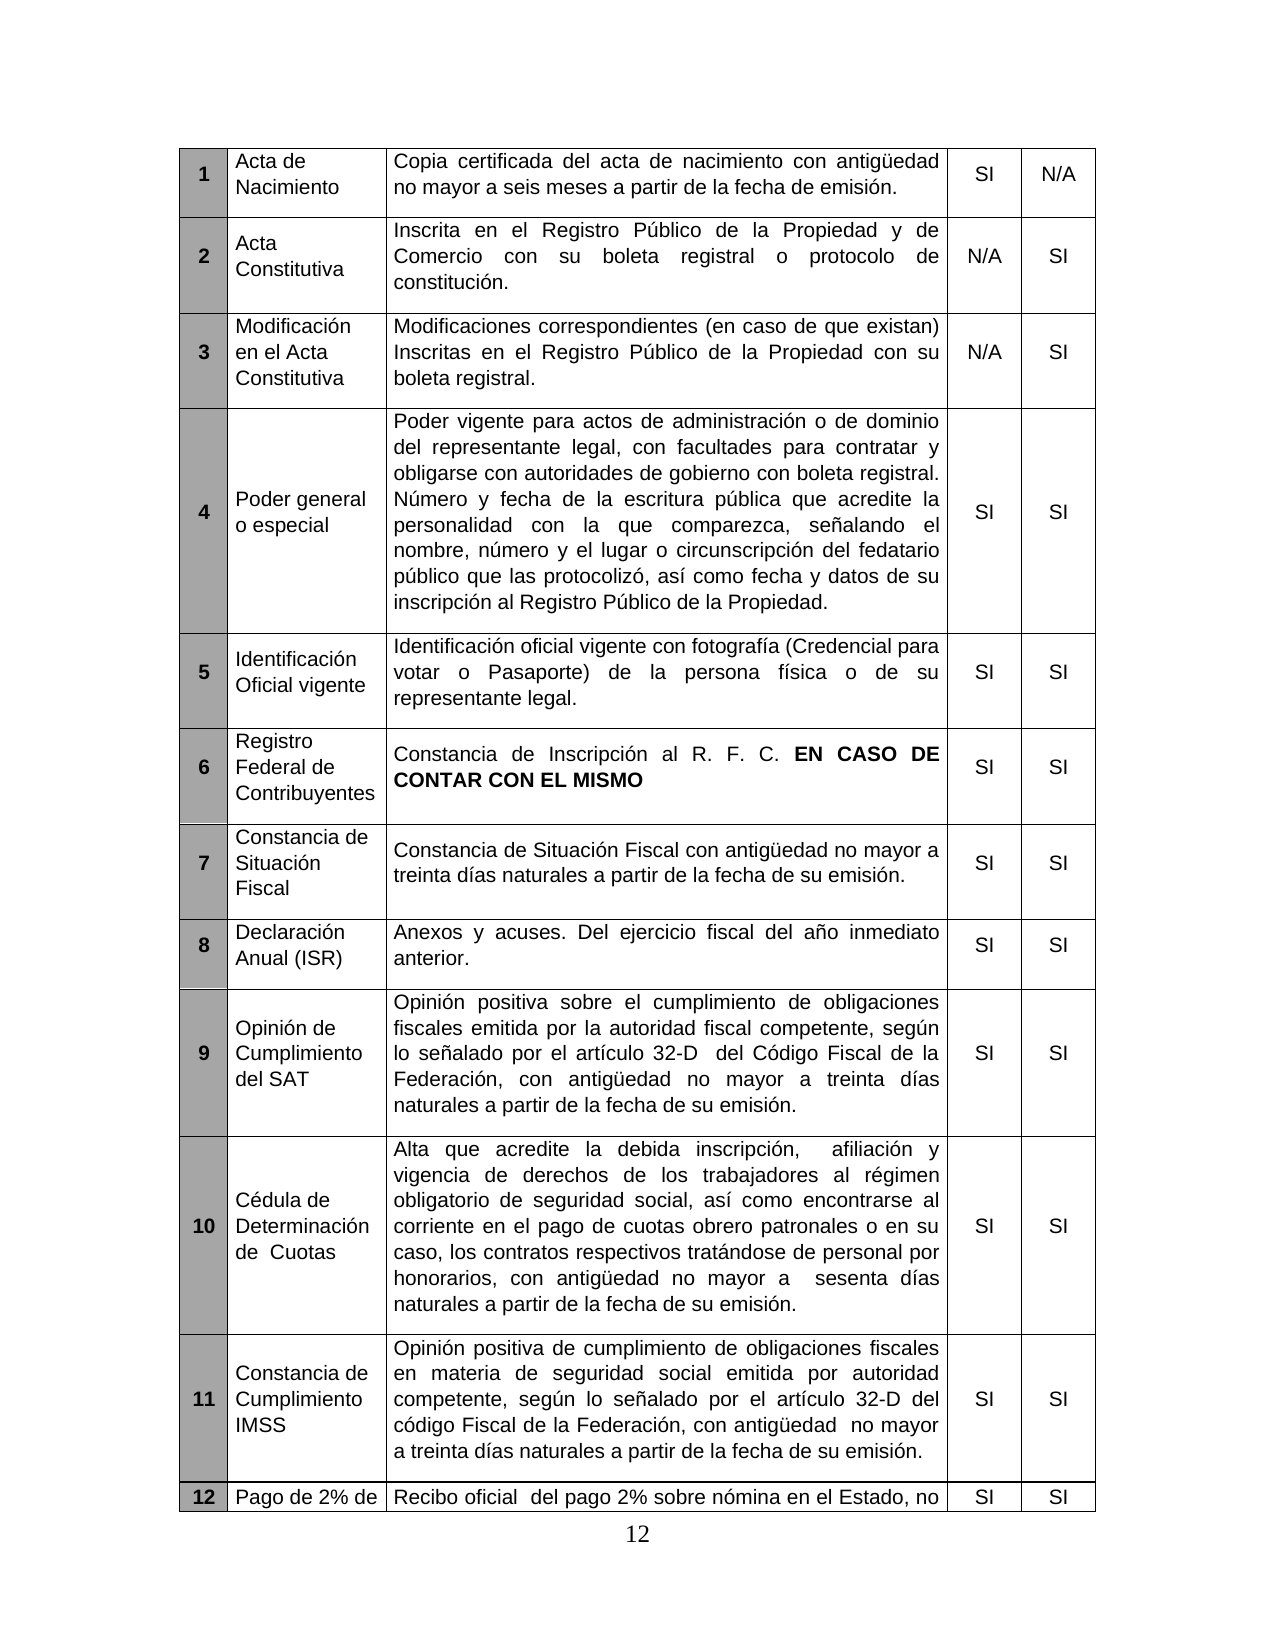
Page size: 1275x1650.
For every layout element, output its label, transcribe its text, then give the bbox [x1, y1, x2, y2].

table_cell 4 [180, 409, 227, 633]
table_cell SI [1022, 920, 1095, 988]
table_cell SI [948, 990, 1021, 1136]
table_cell Acta Constitutiva [228, 218, 386, 313]
table_cell Anexos y acuses. Del ejercicio fiscal del año inmediato anterior. [387, 920, 947, 988]
table_cell 12 [180, 1483, 227, 1511]
table_cell SI [1022, 218, 1095, 313]
table_cell 3 [180, 314, 227, 408]
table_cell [387, 1483, 947, 1511]
table_cell 5 [180, 634, 227, 728]
table_cell Identificación Oficial vigente [228, 634, 386, 728]
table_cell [228, 1483, 386, 1511]
table_cell Opinión de Cumplimiento del SAT [228, 990, 386, 1136]
table_cell Poder general o especial [228, 409, 386, 633]
table_cell Acta de Nacimiento [228, 149, 386, 217]
table_cell Constancia de Situación Fiscal [228, 825, 386, 919]
table_cell 2 [180, 218, 227, 313]
table_cell SI [948, 1483, 1021, 1511]
table_cell SI [1022, 990, 1095, 1136]
table_cell SI [1022, 314, 1095, 408]
table_cell Constancia de Inscripción al R. F. C. EN CASO DE CONTAR CON EL MISMO [387, 729, 947, 823]
table_cell SI [1022, 729, 1095, 823]
table_cell Opinión positiva sobre el cumplimiento de obligaciones fiscales emitida por la autoridad fiscal competente, según lo señalado por el artículo 32-D del Código Fiscal de la Federación, con antigüedad no mayor a treinta días naturales a partir de la fecha de su emisión. [387, 990, 947, 1136]
table_cell 7 [180, 825, 227, 919]
table_cell SI [948, 825, 1021, 919]
table_cell SI [948, 634, 1021, 728]
table_cell Constancia de Cumplimiento IMSS [228, 1335, 386, 1481]
table_cell Opinión positiva de cumplimiento de obligaciones fiscales en materia de seguridad social emitida por autoridad competente, según lo señalado por el artículo 32-D del código Fiscal de la Federación, con antigüedad no mayor a treinta días naturales a partir de la fecha de su emisión. [387, 1335, 947, 1481]
table_cell SI [1022, 1483, 1095, 1511]
table_cell SI [948, 729, 1021, 823]
table_cell Modificación en el Acta Constitutiva [228, 314, 386, 408]
table_cell SI [1022, 1137, 1095, 1334]
table_cell SI [948, 1137, 1021, 1334]
table_cell SI [948, 920, 1021, 988]
table_cell 10 [180, 1137, 227, 1334]
table_cell Cédula de Determinación de Cuotas [228, 1137, 386, 1334]
table_cell N/A [948, 314, 1021, 408]
table_cell 1 [180, 149, 227, 217]
table_cell Poder vigente para actos de administración o de dominio del representante legal, con facultades para contratar y obligarse con autoridades de gobierno con boleta registral. Número y fecha de la escritura pública que acredite la personalidad con la que comparezca, señalando el nombre, número y el lugar o circunscripción del fedatario público que las protocolizó, así como fecha y datos de su inscripción al Registro Público de la Propiedad. [387, 409, 947, 633]
table_cell Registro Federal de Contribuyentes [228, 729, 386, 823]
table_cell 6 [180, 729, 227, 823]
table_cell Modificaciones correspondientes (en caso de que existan) Inscritas en el Registro Público de la Propiedad con su boleta registral. [387, 314, 947, 408]
table_cell SI [1022, 825, 1095, 919]
table_cell SI [948, 1335, 1021, 1481]
table_cell Copia certificada del acta de nacimiento con antigüedad no mayor a seis meses a partir de la fecha de emisión. [387, 149, 947, 217]
table_cell SI [948, 149, 1021, 217]
table_cell N/A [1022, 149, 1095, 217]
table_cell Constancia de Situación Fiscal con antigüedad no mayor a treinta días naturales a partir de la fecha de su emisión. [387, 825, 947, 919]
table_cell SI [948, 409, 1021, 633]
table_cell 11 [180, 1335, 227, 1481]
table_cell 8 [180, 920, 227, 988]
table_cell Declaración Anual (ISR) [228, 920, 386, 988]
table_cell Alta que acredite la debida inscripción, afiliación y vigencia de derechos de los trabajadores al régimen obligatorio de seguridad social, así como encontrarse al corriente en el pago de cuotas obrero patronales o en su caso, los contratos respectivos tratándose de personal por honorarios, con antigüedad no mayor a sesenta días naturales a partir de la fecha de su emisión. [387, 1137, 947, 1334]
table_cell 9 [180, 990, 227, 1136]
table_cell SI [1022, 634, 1095, 728]
table_cell N/A [948, 218, 1021, 313]
table_cell Inscrita en el Registro Público de la Propiedad y de Comercio con su boleta registral o protocolo de constitución. [387, 218, 947, 313]
table_cell Identificación oficial vigente con fotografía (Credencial para votar o Pasaporte) de la persona física o de su representante legal. [387, 634, 947, 728]
table_cell SI [1022, 409, 1095, 633]
table_cell SI [1022, 1335, 1095, 1481]
